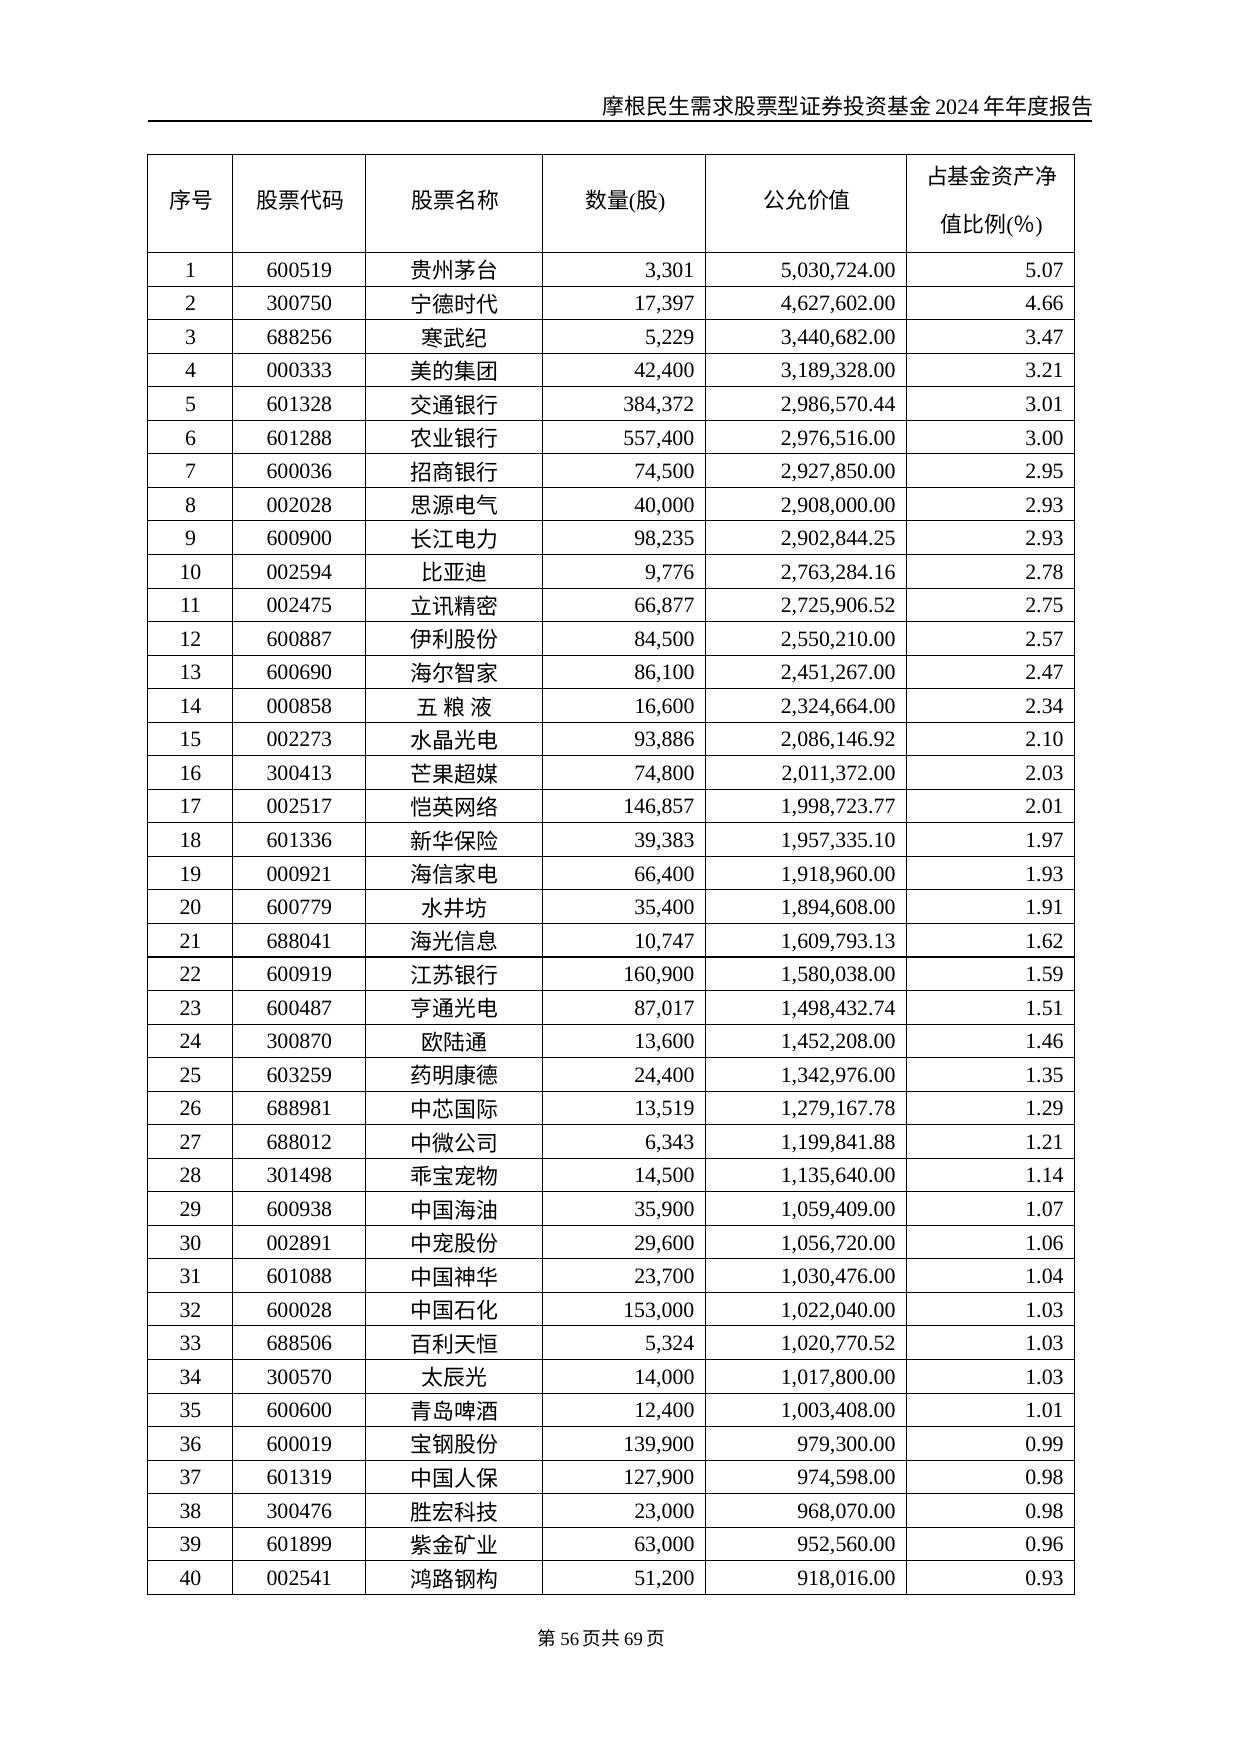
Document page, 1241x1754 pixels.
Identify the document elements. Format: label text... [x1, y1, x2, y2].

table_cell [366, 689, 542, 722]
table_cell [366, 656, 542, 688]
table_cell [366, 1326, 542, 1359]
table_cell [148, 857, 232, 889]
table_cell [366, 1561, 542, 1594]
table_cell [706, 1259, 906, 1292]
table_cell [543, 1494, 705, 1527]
table_cell 思源电气 [366, 488, 542, 520]
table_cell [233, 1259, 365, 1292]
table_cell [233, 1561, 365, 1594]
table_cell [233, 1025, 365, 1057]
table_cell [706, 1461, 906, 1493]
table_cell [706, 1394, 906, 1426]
table_cell 002028 [233, 488, 365, 520]
table_cell 6 [148, 421, 232, 453]
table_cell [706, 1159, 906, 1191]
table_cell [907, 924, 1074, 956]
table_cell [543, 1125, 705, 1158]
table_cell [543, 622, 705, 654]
table_cell 5,229 [543, 320, 705, 353]
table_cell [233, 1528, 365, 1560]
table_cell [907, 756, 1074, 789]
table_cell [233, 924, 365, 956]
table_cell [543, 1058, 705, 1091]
table_cell 2.93 [907, 521, 1074, 554]
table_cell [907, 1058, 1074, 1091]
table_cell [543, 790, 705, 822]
table_cell 比亚迪 [366, 555, 542, 587]
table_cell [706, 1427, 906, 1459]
table_cell 601288 [233, 421, 365, 453]
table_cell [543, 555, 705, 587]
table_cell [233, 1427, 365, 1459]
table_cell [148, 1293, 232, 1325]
table_cell 557,400 [543, 421, 705, 453]
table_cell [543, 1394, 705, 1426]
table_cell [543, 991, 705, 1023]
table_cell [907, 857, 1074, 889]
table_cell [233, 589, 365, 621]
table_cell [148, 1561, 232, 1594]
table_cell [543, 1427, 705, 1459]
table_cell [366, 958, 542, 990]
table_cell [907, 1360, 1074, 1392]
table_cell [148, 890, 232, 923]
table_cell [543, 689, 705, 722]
table_cell 002594 [233, 555, 365, 587]
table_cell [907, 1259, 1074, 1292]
table_cell 2,908,000.00 [706, 488, 906, 520]
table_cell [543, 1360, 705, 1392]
table_cell 2 [148, 287, 232, 319]
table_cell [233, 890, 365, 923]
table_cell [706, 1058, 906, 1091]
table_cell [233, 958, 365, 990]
table_cell 3,189,328.00 [706, 354, 906, 386]
table_cell 长江电力 [366, 521, 542, 554]
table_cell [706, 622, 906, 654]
table_cell 3 [148, 320, 232, 353]
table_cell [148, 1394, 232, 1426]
table_header 股票代码 [233, 155, 365, 252]
table_cell 2,927,850.00 [706, 454, 906, 487]
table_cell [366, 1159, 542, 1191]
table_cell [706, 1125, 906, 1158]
table_header 序号 [148, 155, 232, 252]
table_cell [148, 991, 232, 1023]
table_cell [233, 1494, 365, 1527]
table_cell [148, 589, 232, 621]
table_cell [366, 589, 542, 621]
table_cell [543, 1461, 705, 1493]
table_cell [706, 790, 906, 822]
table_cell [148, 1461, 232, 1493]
table_cell 寒武纪 [366, 320, 542, 353]
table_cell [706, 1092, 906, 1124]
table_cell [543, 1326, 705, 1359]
table_cell 2,986,570.44 [706, 387, 906, 420]
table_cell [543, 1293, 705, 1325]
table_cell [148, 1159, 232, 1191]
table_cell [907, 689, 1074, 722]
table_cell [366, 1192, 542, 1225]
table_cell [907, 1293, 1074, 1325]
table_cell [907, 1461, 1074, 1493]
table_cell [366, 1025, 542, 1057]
table_cell 2.93 [907, 488, 1074, 520]
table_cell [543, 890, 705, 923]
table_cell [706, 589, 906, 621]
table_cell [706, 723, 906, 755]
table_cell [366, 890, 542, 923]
table_cell 4.66 [907, 287, 1074, 319]
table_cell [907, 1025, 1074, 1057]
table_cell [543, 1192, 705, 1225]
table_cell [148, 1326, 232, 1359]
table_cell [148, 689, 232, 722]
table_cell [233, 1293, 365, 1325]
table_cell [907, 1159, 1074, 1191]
table_cell 招商银行 [366, 454, 542, 487]
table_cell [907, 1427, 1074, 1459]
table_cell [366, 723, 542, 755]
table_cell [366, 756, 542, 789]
table_cell 贵州茅台 [366, 253, 542, 286]
table_header 公允价值 [706, 155, 906, 252]
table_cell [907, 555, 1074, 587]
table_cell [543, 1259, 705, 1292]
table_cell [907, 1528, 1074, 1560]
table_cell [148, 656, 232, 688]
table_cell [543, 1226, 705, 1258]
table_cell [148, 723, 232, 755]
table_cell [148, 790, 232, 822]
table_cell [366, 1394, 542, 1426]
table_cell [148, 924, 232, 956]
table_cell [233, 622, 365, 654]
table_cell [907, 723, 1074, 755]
table_cell 4 [148, 354, 232, 386]
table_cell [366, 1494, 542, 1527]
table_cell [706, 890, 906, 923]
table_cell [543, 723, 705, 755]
table_header 股票名称 [366, 155, 542, 252]
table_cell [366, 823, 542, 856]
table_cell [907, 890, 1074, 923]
table_cell 3.21 [907, 354, 1074, 386]
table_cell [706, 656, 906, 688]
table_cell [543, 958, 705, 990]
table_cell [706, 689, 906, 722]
table_cell 2.95 [907, 454, 1074, 487]
table_cell 17,397 [543, 287, 705, 319]
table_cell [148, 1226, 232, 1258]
table_cell 9 [148, 521, 232, 554]
table_cell 3.47 [907, 320, 1074, 353]
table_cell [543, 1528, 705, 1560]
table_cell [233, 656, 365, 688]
table_cell 5,030,724.00 [706, 253, 906, 286]
table_cell 7 [148, 454, 232, 487]
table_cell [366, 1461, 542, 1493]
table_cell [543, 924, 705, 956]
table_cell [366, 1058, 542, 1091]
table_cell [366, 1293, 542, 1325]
table_cell 74,500 [543, 454, 705, 487]
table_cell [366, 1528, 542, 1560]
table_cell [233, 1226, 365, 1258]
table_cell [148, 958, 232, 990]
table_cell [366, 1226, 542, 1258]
table_cell 宁德时代 [366, 287, 542, 319]
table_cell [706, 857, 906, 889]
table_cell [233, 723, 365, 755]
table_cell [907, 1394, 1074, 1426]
table_cell 600036 [233, 454, 365, 487]
table_cell 1 [148, 253, 232, 286]
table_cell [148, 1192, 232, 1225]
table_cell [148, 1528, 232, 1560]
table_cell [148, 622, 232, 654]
table_cell 600519 [233, 253, 365, 286]
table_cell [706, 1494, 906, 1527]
table_cell 10 [148, 555, 232, 587]
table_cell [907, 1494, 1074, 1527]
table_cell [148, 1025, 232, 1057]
table_cell 2,976,516.00 [706, 421, 906, 453]
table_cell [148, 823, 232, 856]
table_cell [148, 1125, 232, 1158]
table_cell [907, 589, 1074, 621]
table_cell 384,372 [543, 387, 705, 420]
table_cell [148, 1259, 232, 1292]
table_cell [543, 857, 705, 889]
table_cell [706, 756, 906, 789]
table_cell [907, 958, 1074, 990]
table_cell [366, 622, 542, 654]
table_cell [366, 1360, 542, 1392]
table_cell 5.07 [907, 253, 1074, 286]
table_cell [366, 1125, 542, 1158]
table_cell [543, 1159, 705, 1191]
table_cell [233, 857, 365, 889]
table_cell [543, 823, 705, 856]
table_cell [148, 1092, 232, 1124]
table_cell 300750 [233, 287, 365, 319]
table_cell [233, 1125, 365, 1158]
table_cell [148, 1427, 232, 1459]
table_cell 42,400 [543, 354, 705, 386]
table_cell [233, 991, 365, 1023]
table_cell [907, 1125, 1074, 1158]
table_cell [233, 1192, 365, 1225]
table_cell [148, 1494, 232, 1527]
table_cell 8 [148, 488, 232, 520]
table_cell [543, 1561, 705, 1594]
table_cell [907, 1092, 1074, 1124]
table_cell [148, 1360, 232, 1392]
table_cell 4,627,602.00 [706, 287, 906, 319]
table_cell 3,440,682.00 [706, 320, 906, 353]
table_cell 40,000 [543, 488, 705, 520]
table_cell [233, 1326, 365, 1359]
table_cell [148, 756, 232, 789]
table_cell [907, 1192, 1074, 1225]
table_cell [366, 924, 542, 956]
table_cell 3,301 [543, 253, 705, 286]
table_cell 美的集团 [366, 354, 542, 386]
table_header 占基金资产净值比例(％) [907, 155, 1074, 252]
table_cell 98,235 [543, 521, 705, 554]
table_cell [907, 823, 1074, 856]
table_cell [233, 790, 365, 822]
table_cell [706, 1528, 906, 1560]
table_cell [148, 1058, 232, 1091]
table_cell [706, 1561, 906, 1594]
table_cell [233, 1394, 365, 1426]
table_cell 3.00 [907, 421, 1074, 453]
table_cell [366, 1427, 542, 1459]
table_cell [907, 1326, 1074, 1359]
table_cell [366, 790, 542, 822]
table_cell 2,902,844.25 [706, 521, 906, 554]
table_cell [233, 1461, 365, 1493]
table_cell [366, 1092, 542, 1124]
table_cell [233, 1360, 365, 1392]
table_cell 农业银行 [366, 421, 542, 453]
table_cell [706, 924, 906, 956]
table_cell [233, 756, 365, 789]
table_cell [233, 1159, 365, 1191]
table_cell 000333 [233, 354, 365, 386]
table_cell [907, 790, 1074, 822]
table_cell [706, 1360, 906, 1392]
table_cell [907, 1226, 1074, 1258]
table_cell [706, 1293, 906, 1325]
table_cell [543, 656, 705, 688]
table_cell 688256 [233, 320, 365, 353]
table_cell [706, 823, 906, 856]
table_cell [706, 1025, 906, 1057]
table_header 数量(股) [543, 155, 705, 252]
table_cell 5 [148, 387, 232, 420]
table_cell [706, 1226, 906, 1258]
table_cell 601328 [233, 387, 365, 420]
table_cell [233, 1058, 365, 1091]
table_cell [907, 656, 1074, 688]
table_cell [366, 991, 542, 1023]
table_cell 3.01 [907, 387, 1074, 420]
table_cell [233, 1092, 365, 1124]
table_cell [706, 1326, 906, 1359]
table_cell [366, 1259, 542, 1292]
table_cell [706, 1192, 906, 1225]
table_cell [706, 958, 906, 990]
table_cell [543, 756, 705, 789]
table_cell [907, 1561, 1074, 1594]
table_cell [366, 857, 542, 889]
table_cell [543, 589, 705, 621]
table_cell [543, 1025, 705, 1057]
table_cell 600900 [233, 521, 365, 554]
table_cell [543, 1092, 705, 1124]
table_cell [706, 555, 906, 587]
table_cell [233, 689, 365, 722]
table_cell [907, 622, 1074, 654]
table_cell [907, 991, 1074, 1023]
table_cell 交通银行 [366, 387, 542, 420]
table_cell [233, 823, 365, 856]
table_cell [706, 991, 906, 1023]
